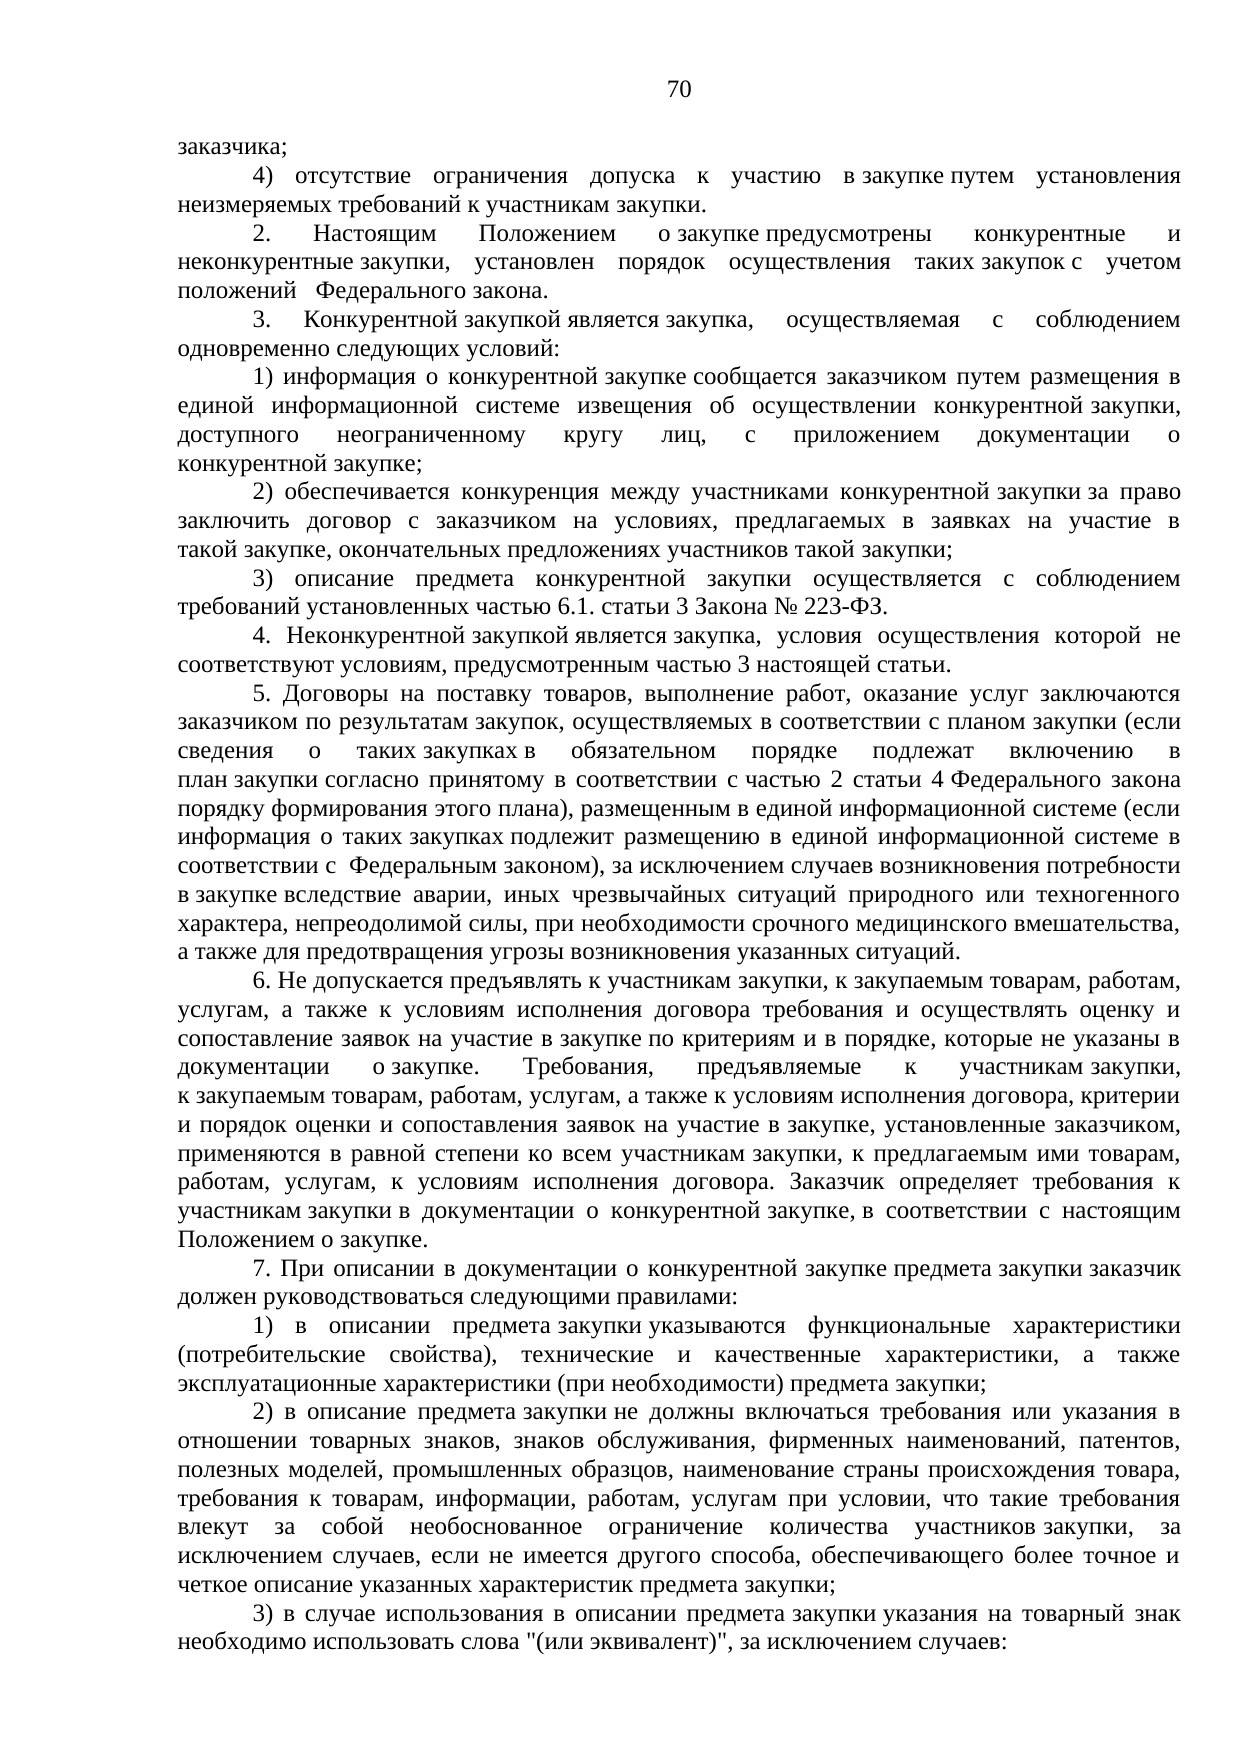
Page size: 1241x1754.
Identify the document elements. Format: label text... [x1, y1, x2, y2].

text 5. Договоры на поставку товаров, выполнение работ, оказание услуг заключаются заказчиком по результатам закупок, осуществляемых в соответствии с планом закупки (если сведения о таких закупках в обязательном порядке подлежат включению в план закупки согласно принятому в соответствии с частью 2 статьи 4 Федерального закона порядку формирования этого плана), размещенным в единой информационной системе (если информация о таких закупках подлежит размещению в единой информационной системе в соответствии с Федеральным законом), за исключением случаев возникновения потребности в закупке вследствие аварии, иных чрезвычайных ситуаций природного или техногенного характера, непреодолимой силы, при необходимости срочного медицинского вмешательства, а также для предотвращения угрозы возникновения указанных ситуаций. [177, 678, 1181, 965]
text 1) в описании предмета закупки указываются функциональные характеристики (потребительские свойства), технические и качественные характеристики, а также эксплуатационные характеристики (при необходимости) предмета закупки; [177, 1310, 1181, 1396]
text 4) отсутствие ограничения допуска к участию в закупке путем установления неизмеряемых требований к участникам закупки. [177, 160, 1181, 218]
text 3) в случае использования в описании предмета закупки указания на товарный знак необходимо использовать слова "(или эквивалент)", за исключением случаев: [177, 1598, 1181, 1655]
text 3. Конкурентной закупкой является закупка, осуществляемая с соблюдением одновременно следующих условий: [177, 304, 1181, 361]
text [177, 131, 1181, 160]
text 6. Не допускается предъявлять к участникам закупки, к закупаемым товарам, работам, услугам, а также к условиям исполнения договора требования и осуществлять оценку и сопоставление заявок на участие в закупке по критериям и в порядке, которые не указаны в документации о закупке. Требования, предъявляемые к участникам закупки, к закупаемым товарам, работам, услугам, а также к условиям исполнения договора, критерии и порядок оценки и сопоставления заявок на участие в закупке, установленные заказчиком, применяются в равной степени ко всем участникам закупки, к предлагаемым ими товарам, работам, услугам, к условиям исполнения договора. Заказчик определяет требования к участникам закупки в документации о конкурентной закупке, в соответствии с настоящим Положением о закупке. [177, 965, 1181, 1253]
text 2) обеспечивается конкуренция между участниками конкурентной закупки за право заключить договор с заказчиком на условиях, предлагаемых в заявках на участие в такой закупке, окончательных предложениях участников такой закупки; [177, 476, 1181, 563]
text 3) описание предмета конкурентной закупки осуществляется с соблюдением требований установленных частью 6.1. статьи 3 Закона № 223-ФЗ. [177, 563, 1181, 620]
text 2) в описание предмета закупки не должны включаться требования или указания в отношении товарных знаков, знаков обслуживания, фирменных наименований, патентов, полезных моделей, промышленных образцов, наименование страны происхождения товара, требования к товарам, информации, работам, услугам при условии, что такие требования влекут за собой необоснованное ограничение количества участников закупки, за исключением случаев, если не имеется другого способа, обеспечивающего более точное и четкое описание указанных характеристик предмета закупки; [177, 1396, 1181, 1598]
text 7. При описании в документации о конкурентной закупке предмета закупки заказчик должен руководствоваться следующими правилами: [177, 1253, 1181, 1310]
text 2. Настоящим Положением о закупке предусмотрены конкурентные и неконкурентные закупки, установлен порядок осуществления таких закупок с учетом положений Федерального закона. [177, 218, 1181, 304]
text 4. Неконкурентной закупкой является закупка, условия осуществления которой не соответствуют условиям, предусмотренным частью 3 настоящей статьи. [177, 620, 1181, 678]
text 1) информация о конкурентной закупке сообщается заказчиком путем размещения в единой информационной системе извещения об осуществлении конкурентной закупки, доступного неограниченному кругу лиц, с приложением документации о конкурентной закупке; [177, 361, 1181, 476]
